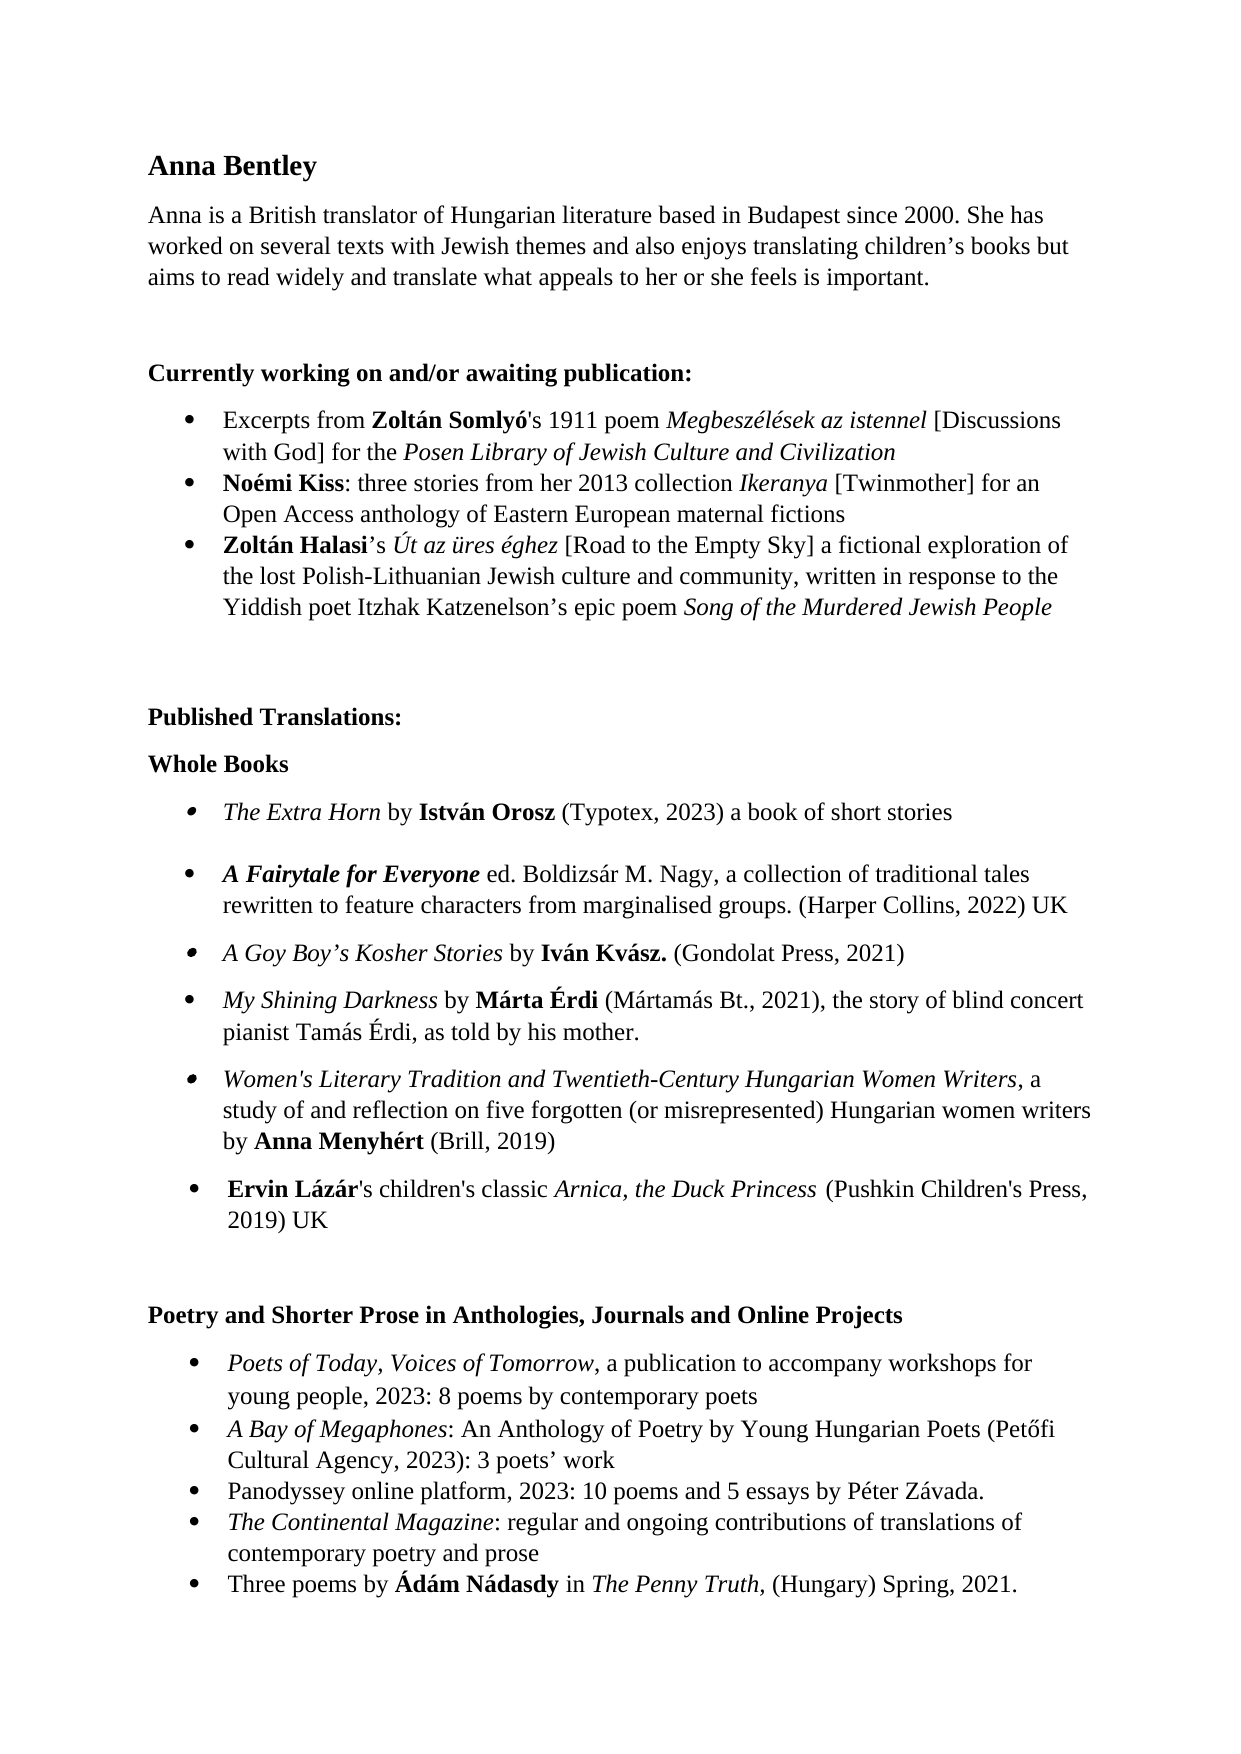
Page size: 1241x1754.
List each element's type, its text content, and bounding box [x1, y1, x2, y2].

text Whole Books [148, 749, 1093, 778]
text Currently working on and/or awaiting publication: [148, 358, 1093, 387]
list Panodyssey online platform, 2023: 10 poems and 5 essays by Péter Závada. [190, 1476, 1093, 1505]
list My Shining Darkness by Márta Érdi (Mártamás Bt., 2021), the story of blind concert pianist Tamás Érdi, as told by his mother. [185, 986, 1093, 1045]
list Poets of Today, Voices of Tomorrow, a publication to accompany workshops for young people, 2023: 8 poems by contemporary poets [190, 1348, 1093, 1410]
text Anna is a British translator of Hungarian literature based in Budapest since 2000. She has worked on several texts with Jewish themes and also enjoys translating children’s books but aims to read widely and translate what appeals to her or she feels is important. [148, 200, 1093, 291]
text Poetry and Shorter Prose in Anthologies, Journals and Online Projects [148, 1301, 1093, 1329]
text Anna Bentley [148, 148, 1093, 181]
list The Continental Magazine: regular and ongoing contributions of translations of contemporary poetry and prose [190, 1507, 1093, 1567]
list Excerpts from Zoltán Somlyó's 1911 poem Megbeszélések az istennel [Discussions with God] for the Posen Library of Jewish Culture and Civilization [185, 406, 1093, 465]
list A Fairytale for Everyone ed. Boldizsár M. Nagy, a collection of traditional tales rewritten to feature characters from marginalised groups. (Harper Collins, 2022) UK [185, 859, 1093, 919]
text Published Translations: [148, 702, 1093, 730]
list Ervin Lázár's children's classic Arnica, the Duck Princess (Pushkin Children's Press, 2019) UK [190, 1174, 1093, 1234]
list Women's Literary Tradition and Twentieth-Century Hungarian Women Writers, a study of and reflection on five forgotten (or misrepresented) Hungarian women writers by Anna Menyhért (Brill, 2019) [185, 1064, 1093, 1155]
list The Extra Horn by István Orosz (Typotex, 2023) a book of short stories [185, 797, 1093, 826]
list Zoltán Halasi’s Út az üres éghez [Road to the Empty Sky] a fictional exploration of the lost Polish-Lithuanian Jewish culture and community, written in response to the Yiddish poet Itzhak Katzenelson’s epic poem Song of the Murdered Jewish People [185, 530, 1093, 621]
list A Goy Boy’s Kosher Stories by Iván Kvász. (Gondolat Press, 2021) [185, 938, 1093, 967]
list Three poems by Ádám Nádasdy in The Penny Truth, (Hungary) Spring, 2021. [190, 1569, 1093, 1598]
list A Bay of Megaphones: An Anthology of Poetry by Young Hungarian Poets (Petőfi Cultural Agency, 2023): 3 poets’ work [190, 1414, 1093, 1474]
list Noémi Kiss: three stories from her 2013 collection Ikeranya [Twinmother] for an Open Access anthology of Eastern European maternal fictions [185, 468, 1093, 527]
